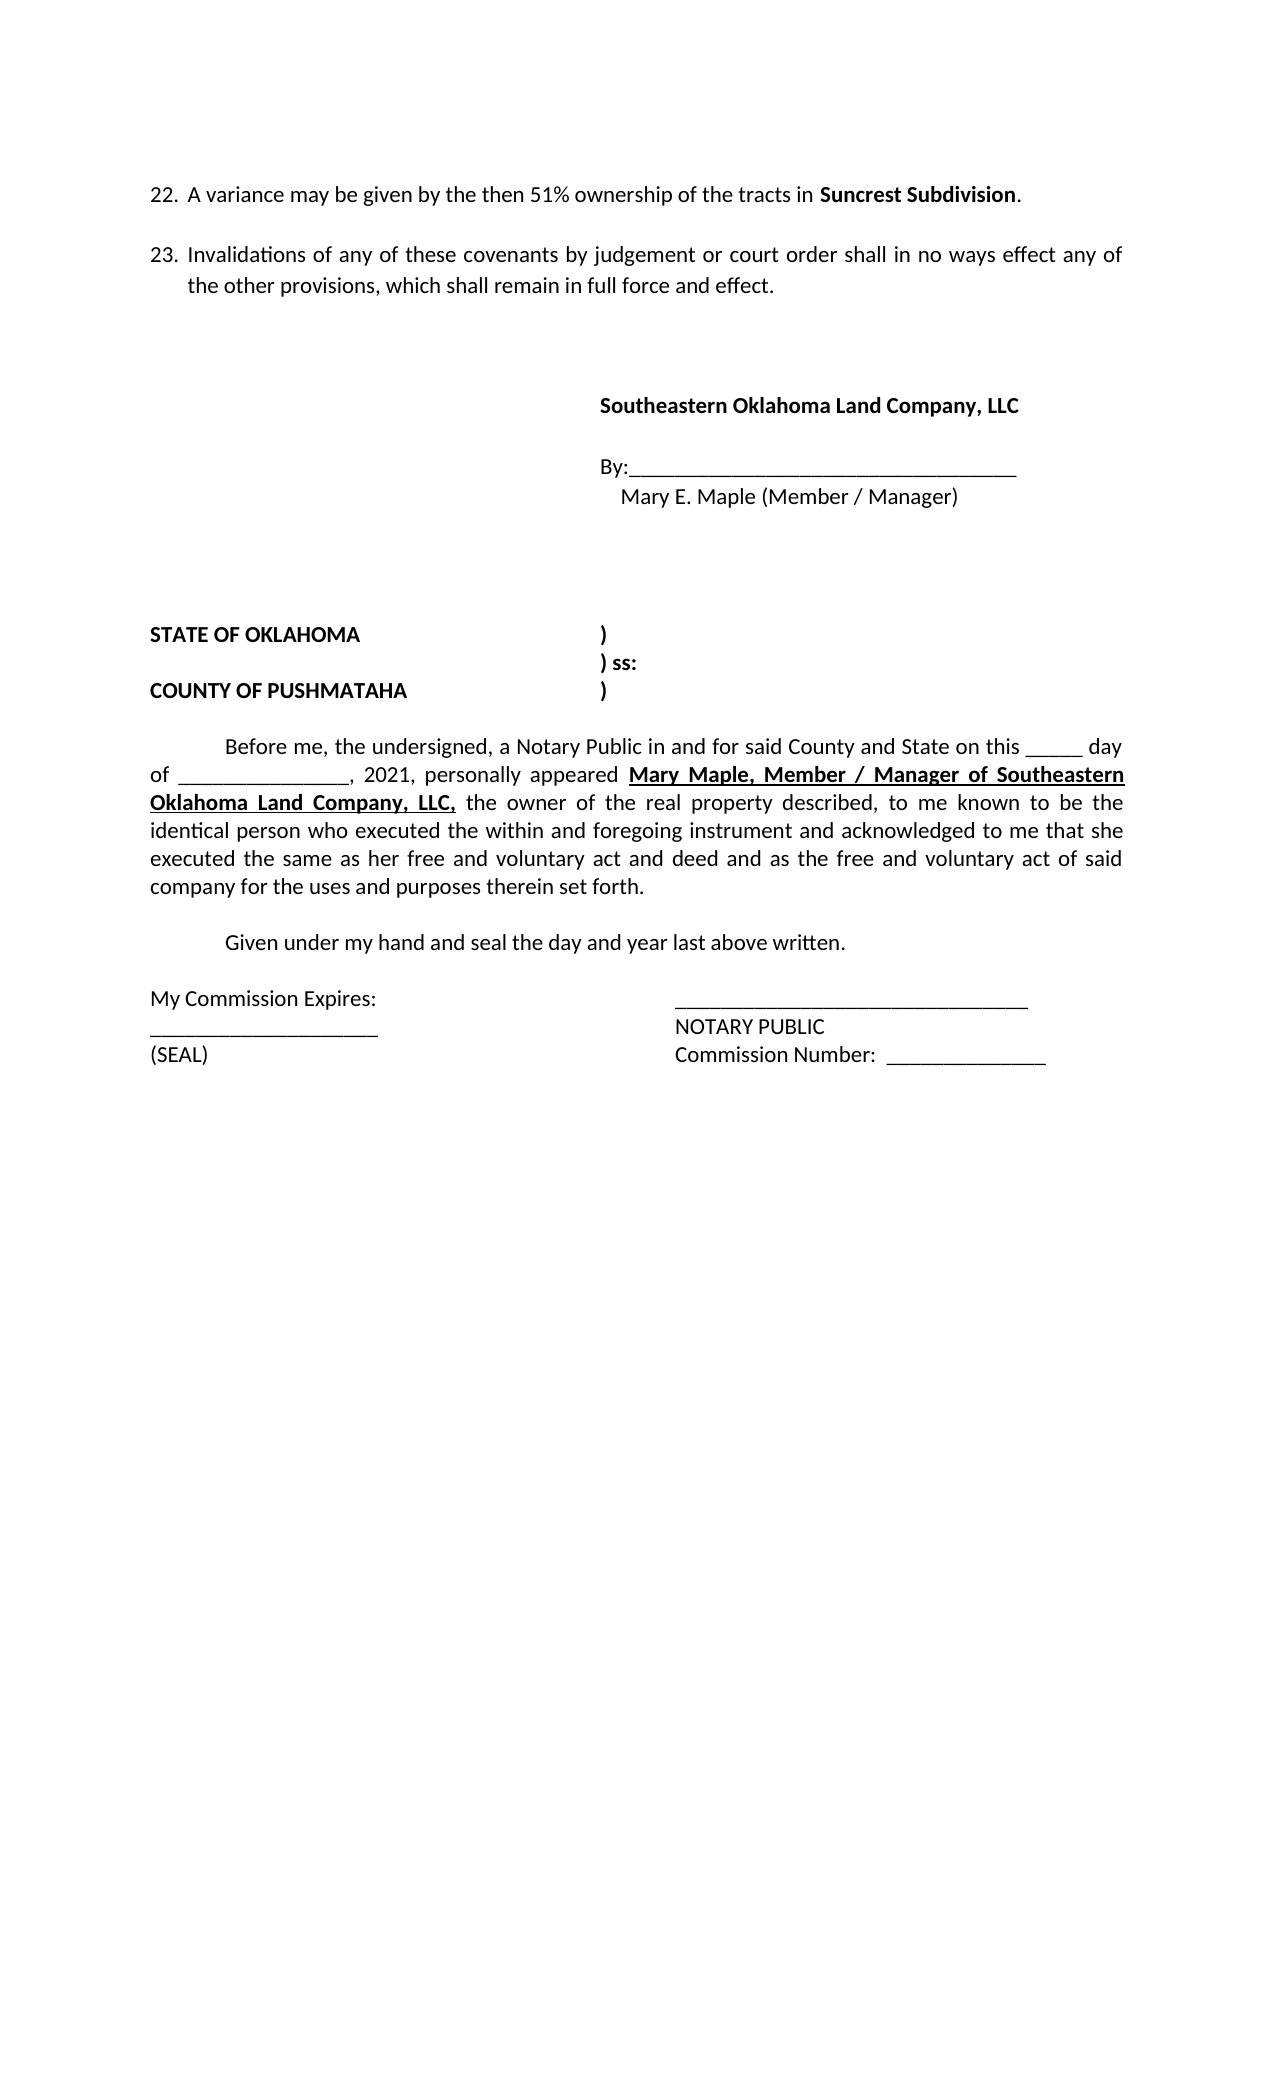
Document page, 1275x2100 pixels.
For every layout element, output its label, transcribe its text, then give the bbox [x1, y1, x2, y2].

text STATE OF OKLAHOMA ) [150, 620, 1125, 648]
text (SEAL) Commission Number: ______________ [150, 1040, 1125, 1068]
list Invalidations of any of these covenants by judgement or court order shall in no ways effect any of the other provisions, which shall remain in full force and effect. [150, 241, 1125, 299]
text ____________________ NOTARY PUBLIC [150, 1012, 1125, 1040]
text COUNTY OF PUSHMATAHA ) [150, 676, 1125, 704]
list A variance may be given by the then 51% ownership of the tracts in Suncrest Subdivision. [150, 180, 1125, 208]
text Given under my hand and seal the day and year last above written. [150, 928, 1125, 956]
list By:__________________________________ [525, 452, 1125, 480]
text ) ss: [150, 648, 1125, 676]
list Mary E. Maple (Member / Manager) [225, 482, 1125, 510]
text My Commission Expires: _______________________________ [150, 984, 1125, 1012]
text Before me, the undersigned, a Notary Public in and for said County and State on this _____ day of _______________, 2021, personally appeared Mary Maple, Member / Manager of Southeastern Oklahoma Land Company, LLC, the owner of the real property described, to me known to be the identical person who executed the within and foregoing instrument and acknowledged to me that she executed the same as her free and voluntary act and deed and as the free and voluntary act of said company for the uses and purposes therein set forth. [150, 732, 1125, 900]
list Southeastern Oklahoma Land Company, LLC [525, 392, 1125, 420]
